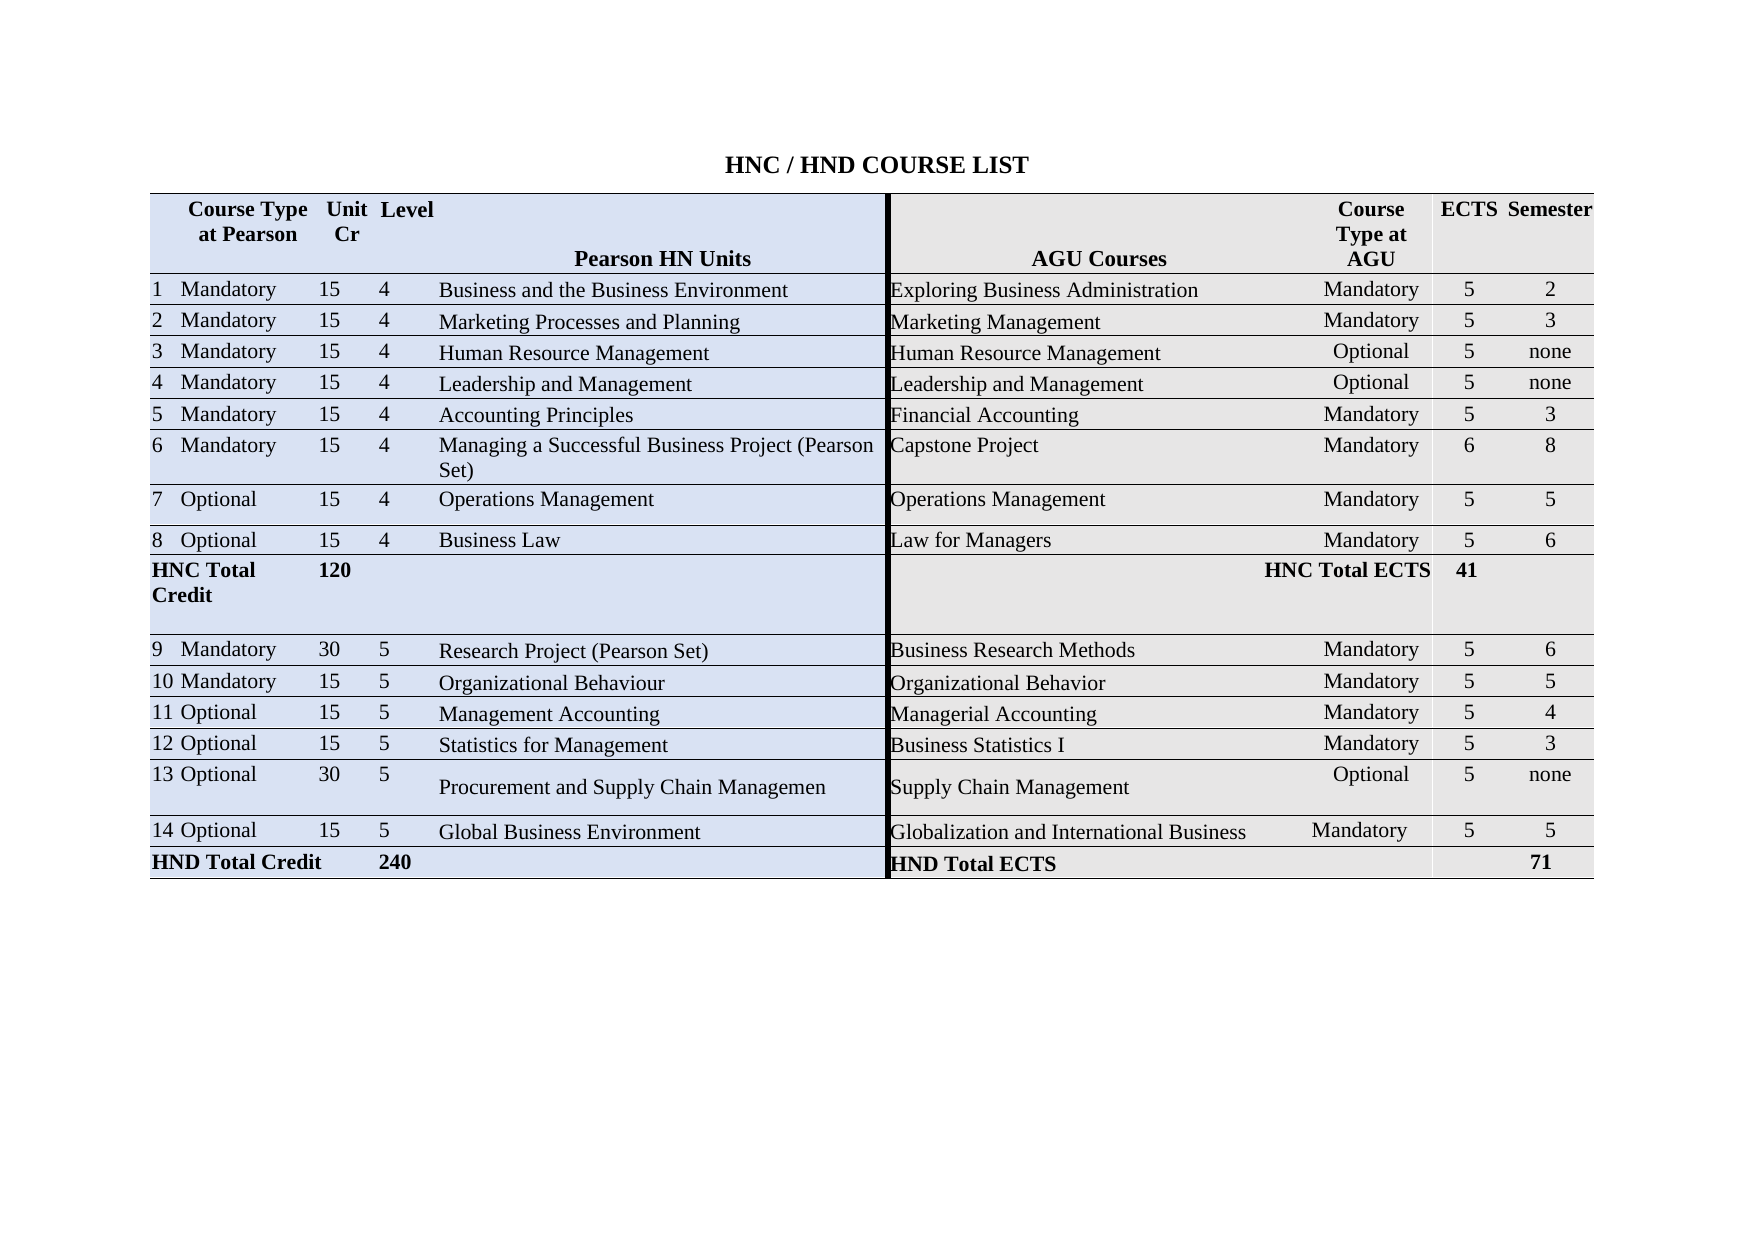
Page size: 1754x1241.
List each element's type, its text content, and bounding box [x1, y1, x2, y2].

table_cell 5 [1433, 368, 1506, 398]
table_cell 4 [377, 305, 437, 335]
table_cell 5 [1433, 526, 1506, 554]
table_cell 4 [377, 485, 437, 524]
table_cell 15 [317, 399, 377, 429]
table_cell Business Law [437, 526, 885, 554]
table_cell 15 [317, 816, 377, 846]
table_cell 5 [377, 760, 437, 815]
table_cell Mandatory [179, 336, 317, 367]
table_cell 30 [317, 635, 377, 665]
table_header [150, 194, 179, 273]
table_cell 8 [1506, 430, 1594, 484]
table_cell 4 [1506, 697, 1594, 727]
table_cell HNC Total ECTS [891, 555, 1432, 634]
table_header AGU Courses [891, 194, 1310, 273]
table_cell 5 [377, 697, 437, 727]
table_cell 15 [317, 666, 377, 696]
table_cell 2 [150, 305, 179, 335]
table_cell Optional [1310, 336, 1432, 367]
table_cell 5 [1433, 274, 1506, 304]
table_cell Research Project (Pearson Set) [437, 635, 885, 665]
table_cell Optional [179, 760, 317, 815]
table_cell Exploring Business Administration [891, 274, 1310, 304]
table_cell 5 [1506, 816, 1594, 846]
table_cell 5 [1433, 697, 1506, 727]
table_cell 5 [1506, 666, 1594, 696]
table_cell 15 [317, 697, 377, 727]
table_cell 15 [317, 485, 377, 524]
table_header Level [377, 194, 437, 273]
table_cell Mandatory [179, 399, 317, 429]
table_cell Managing a Successful Business Project (Pearson Set) [437, 430, 885, 484]
table_cell Leadership and Management [437, 368, 885, 398]
table_cell Mandatory [179, 635, 317, 665]
table_cell 120 [317, 555, 377, 634]
table_cell 15 [317, 526, 377, 554]
table_cell Mandatory [1310, 697, 1432, 727]
table_cell 5 [1433, 729, 1506, 759]
table_header Unit Cr [317, 194, 377, 273]
table_cell none [1506, 368, 1594, 398]
table_cell Mandatory [1310, 635, 1432, 665]
table_cell Optional [1310, 760, 1432, 815]
table_cell 4 [377, 526, 437, 554]
table_cell 11 [150, 697, 179, 727]
table_cell Management Accounting [437, 697, 885, 727]
table_cell Operations Management [891, 485, 1310, 524]
table_cell 3 [1506, 729, 1594, 759]
table_cell 15 [317, 729, 377, 759]
table_header Course Type at Pearson [179, 194, 317, 273]
table_cell Supply Chain Management [891, 760, 1310, 815]
table_cell Organizational Behavior [891, 666, 1310, 696]
table_cell HND Total Credit [150, 847, 377, 877]
table_cell Optional [179, 729, 317, 759]
table_cell 5 [1433, 666, 1506, 696]
table_cell 15 [317, 274, 377, 304]
table_cell 9 [150, 635, 179, 665]
table_cell 4 [377, 430, 437, 484]
table_cell Mandatory [1310, 430, 1432, 484]
table_cell 6 [1506, 635, 1594, 665]
table_cell 3 [1506, 399, 1594, 429]
table_cell none [1506, 760, 1594, 815]
table_cell 5 [1433, 305, 1506, 335]
table_cell 7 [150, 485, 179, 524]
table_cell 5 [377, 816, 437, 846]
table_cell 3 [150, 336, 179, 367]
table_cell Business Research Methods [891, 635, 1310, 665]
table_cell Mandatory [1310, 816, 1432, 846]
table_cell 5 [1433, 635, 1506, 665]
table_cell Organizational Behaviour [437, 666, 885, 696]
table_cell 10 [150, 666, 179, 696]
table_cell Marketing Management [891, 305, 1310, 335]
table_cell Mandatory [1310, 666, 1432, 696]
table_cell 5 [1506, 485, 1594, 524]
table_cell 4 [377, 399, 437, 429]
table_cell 240 [377, 847, 885, 877]
table_cell Globalization and International Business [891, 816, 1310, 846]
table_cell 8 [150, 526, 179, 554]
table_cell 6 [1506, 526, 1594, 554]
table_cell Mandatory [1310, 399, 1432, 429]
table_header Course Type at AGU [1310, 194, 1432, 273]
table_cell Accounting Principles [437, 399, 885, 429]
table_cell Business Statistics I [891, 729, 1310, 759]
table_cell 12 [150, 729, 179, 759]
table_cell 5 [377, 729, 437, 759]
table_cell Marketing Processes and Planning [437, 305, 885, 335]
table_cell Optional [179, 816, 317, 846]
table_cell Global Business Environment [437, 816, 885, 846]
table_cell 15 [317, 368, 377, 398]
table_cell Leadership and Management [891, 368, 1310, 398]
table_cell none [1506, 336, 1594, 367]
table_header Pearson HN Units [437, 194, 885, 273]
table_cell 15 [317, 430, 377, 484]
table_cell [377, 555, 885, 634]
table_cell Business and the Business Environment [437, 274, 885, 304]
table_cell Capstone Project [891, 430, 1310, 484]
table_cell 30 [317, 760, 377, 815]
table_cell 5 [1433, 336, 1506, 367]
table_cell Optional [179, 485, 317, 524]
table_cell 71 [1433, 847, 1594, 877]
table_cell Financial Accounting [891, 399, 1310, 429]
table_cell 4 [150, 368, 179, 398]
table_cell Mandatory [179, 305, 317, 335]
table_cell Mandatory [179, 666, 317, 696]
table_cell 14 [150, 816, 179, 846]
table_cell 6 [1433, 430, 1506, 484]
table_cell HND Total ECTS [891, 847, 1432, 877]
table_cell 5 [1433, 816, 1506, 846]
table_cell 4 [377, 336, 437, 367]
table_cell Statistics for Management [437, 729, 885, 759]
table_cell 41 [1433, 555, 1594, 634]
text HNC / HND COURSE LIST [150, 150, 1604, 179]
table_cell Human Resource Management [891, 336, 1310, 367]
table_cell Operations Management [437, 485, 885, 524]
table_cell 5 [150, 399, 179, 429]
table_cell HNC Total Credit [150, 555, 317, 634]
table_cell 5 [1433, 760, 1506, 815]
table_cell Mandatory [1310, 485, 1432, 524]
table_header ECTS [1433, 194, 1506, 273]
table_cell 5 [377, 635, 437, 665]
table_cell Law for Managers [891, 526, 1310, 554]
table_cell 5 [1433, 399, 1506, 429]
table_cell Mandatory [179, 430, 317, 484]
table_cell 4 [377, 274, 437, 304]
table_cell 5 [377, 666, 437, 696]
table_cell Mandatory [1310, 526, 1432, 554]
table_cell Mandatory [1310, 305, 1432, 335]
table_cell Mandatory [1310, 729, 1432, 759]
table_header Semester [1506, 194, 1594, 273]
table_cell 5 [1433, 485, 1506, 524]
table_cell 15 [317, 336, 377, 367]
table_cell 2 [1506, 274, 1594, 304]
table_cell Procurement and Supply Chain Managemen [437, 760, 885, 815]
table_cell 4 [377, 368, 437, 398]
table_cell 6 [150, 430, 179, 484]
table_cell Mandatory [179, 368, 317, 398]
table_cell Optional [179, 697, 317, 727]
table_cell Managerial Accounting [891, 697, 1310, 727]
table_cell Mandatory [179, 274, 317, 304]
table_cell Human Resource Management [437, 336, 885, 367]
table_cell 1 [150, 274, 179, 304]
table_cell Mandatory [1310, 274, 1432, 304]
table_cell Optional [179, 526, 317, 554]
table_cell 15 [317, 305, 377, 335]
table_cell 13 [150, 760, 179, 815]
table_cell Optional [1310, 368, 1432, 398]
table_cell 3 [1506, 305, 1594, 335]
